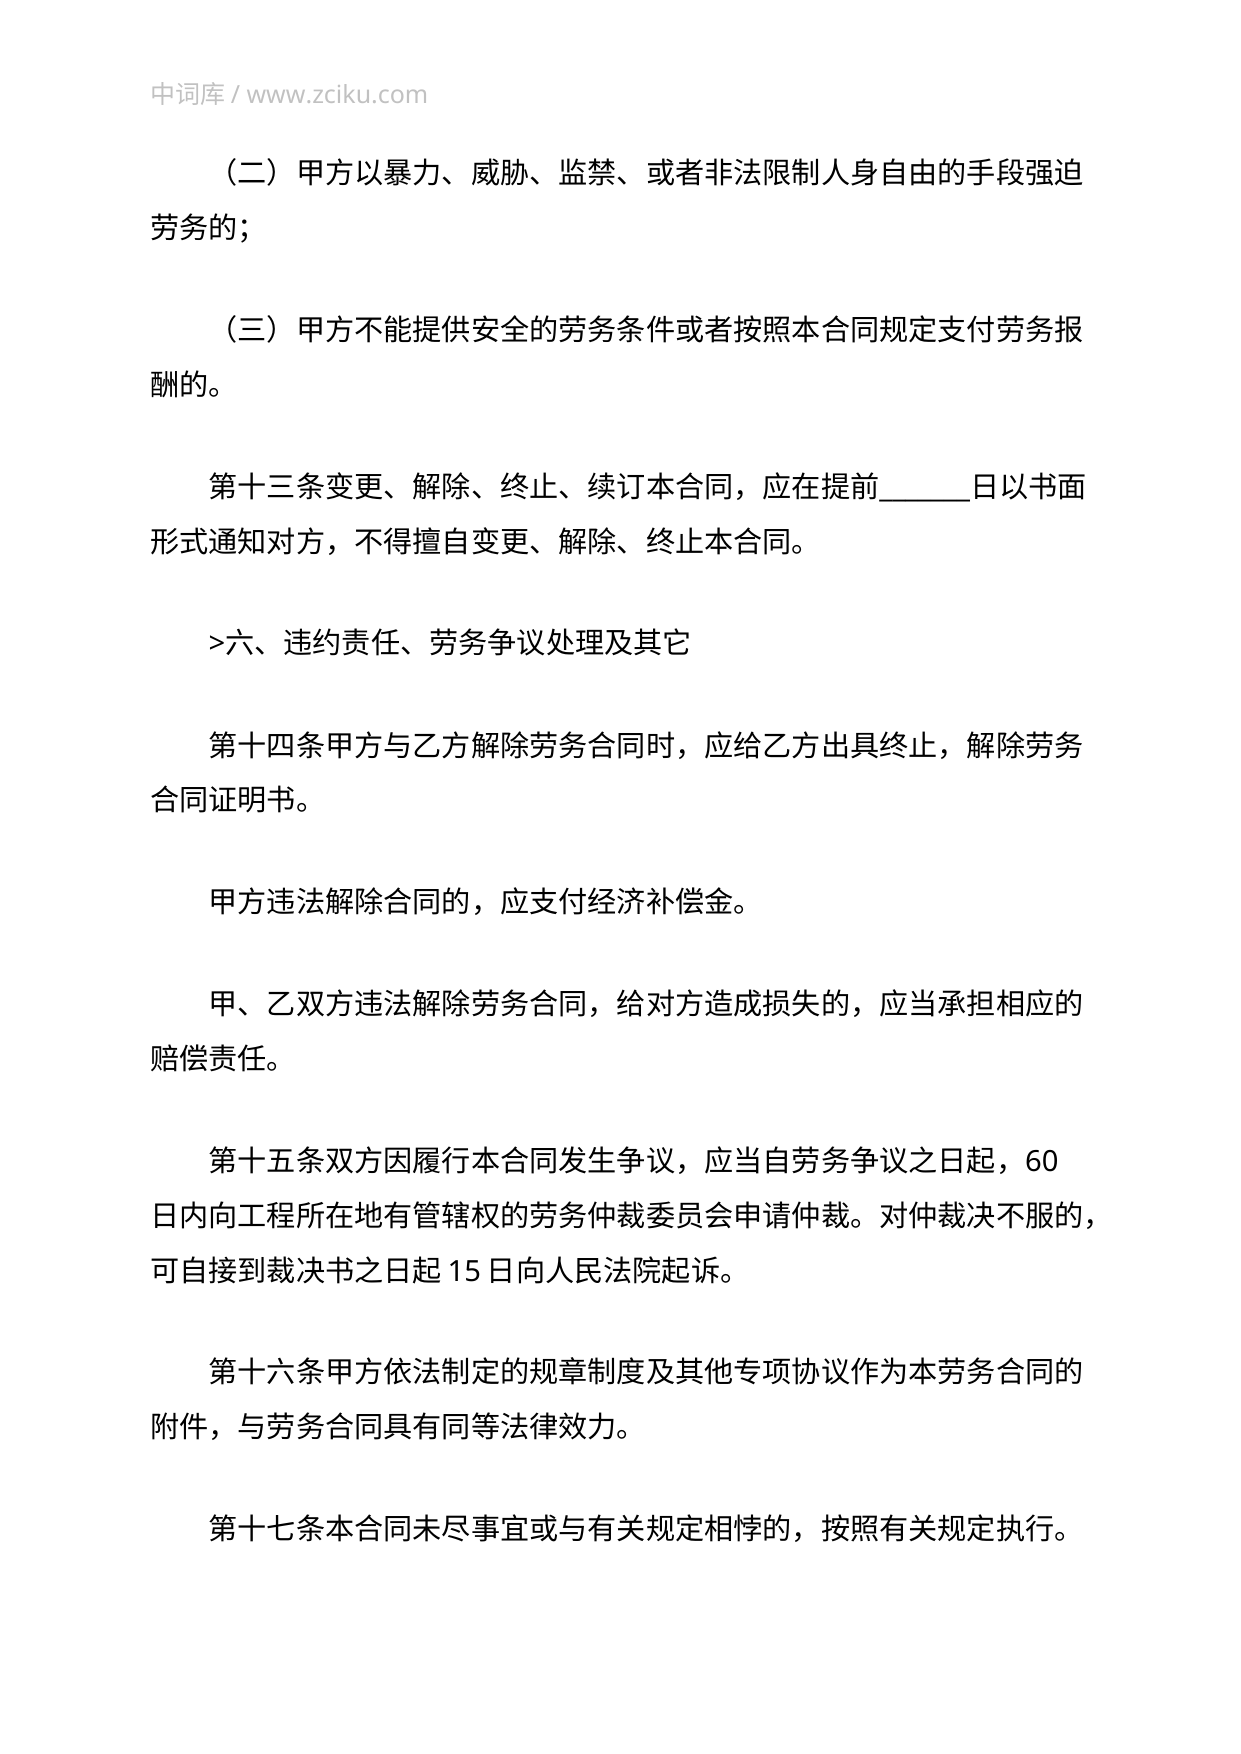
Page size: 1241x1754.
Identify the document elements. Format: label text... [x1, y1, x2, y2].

text 第十五条双方因履行本合同发生争议，应当自劳务争议之日起，60日内向工程所在地有管辖权的劳务仲裁委员会申请仲裁。对仲裁决不服的，可自接到裁决书之日起15日向人民法院起诉。 [150, 1137, 1090, 1289]
text （三）甲方不能提供安全的劳务条件或者按照本合同规定支付劳务报酬的。 [150, 307, 1090, 404]
text 第十四条甲方与乙方解除劳务合同时，应给乙方出具终止，解除劳务合同证明书。 [150, 722, 1090, 819]
text 甲、乙双方违法解除劳务合同，给对方造成损失的，应当承担相应的赔偿责任。 [150, 981, 1090, 1078]
text （二）甲方以暴力、威胁、监禁、或者非法限制人身自由的手段强迫劳务的； [150, 150, 1090, 247]
text >六、违约责任、劳务争议处理及其它 [150, 620, 1090, 662]
text 第十三条变更、解除、终止、续订本合同，应在提前_______日以书面形式通知对方，不得擅自变更、解除、终止本合同。 [150, 463, 1090, 561]
text 甲方违法解除合同的，应支付经济补偿金。 [150, 879, 1090, 921]
text 第十六条甲方依法制定的规章制度及其他专项协议作为本劳务合同的附件，与劳务合同具有同等法律效力。 [150, 1349, 1090, 1446]
text 第十七条本合同未尽事宜或与有关规定相悖的，按照有关规定执行。 [150, 1506, 1090, 1548]
